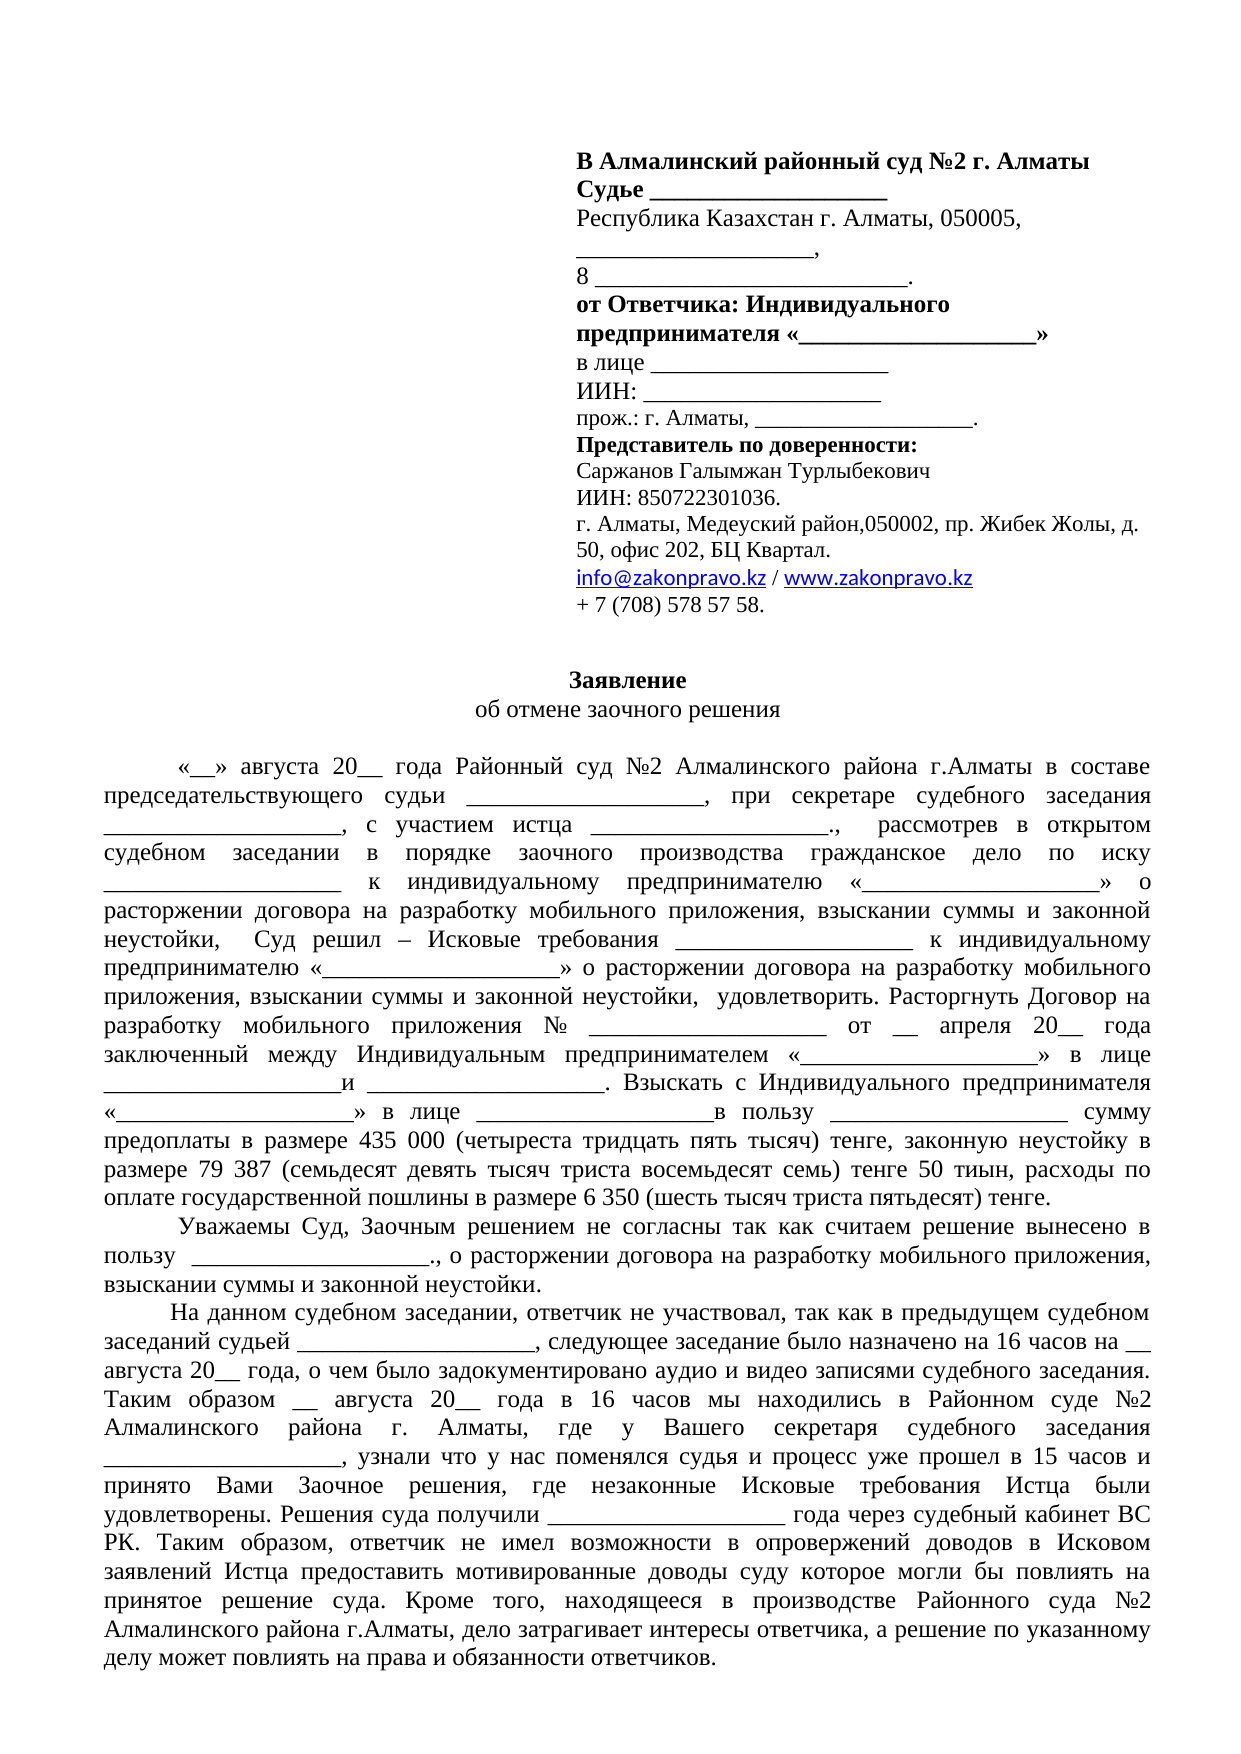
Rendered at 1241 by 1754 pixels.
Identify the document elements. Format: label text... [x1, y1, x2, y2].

text ИИН: ___________________ [576, 376, 1152, 404]
text 8 _________________________. [576, 261, 1152, 289]
text ___________________, [576, 232, 1152, 261]
text Саржанов Галымжан Турлыбекович [576, 457, 1152, 483]
text В Алмалинский районный суд №2 г. Алматы [576, 146, 1152, 174]
text info@zakonpravo.kz / www.zakonpravo.kz [576, 563, 1152, 591]
text «__» августа 20__ года Районный суд №2 Алмалинского района г.Алматы в составе председательствующего судьи ___________________, при секретаре судебного заседания ___________________, с участием истца ___________________., рассмотрев в открытом судебном заседании в порядке заочного производства гражданское дело по иску ___________________ к индивидуальному предпринимателю «___________________» о расторжении договора на разработку мобильного приложения, взыскании суммы и законной неустойки, Суд решил – Исковые требования ___________________ к индивидуальному предпринимателю «___________________» о расторжении договора на разработку мобильного приложения, взыскании суммы и законной неустойки, удовлетворить. Расторгнуть Договор на разработку мобильного приложения № ___________________ от __ апреля 20__ года заключенный между Индивидуальным предпринимателем «___________________» в лице ___________________и ___________________. Взыскать с Индивидуального предпринимателя «___________________» в лице ___________________в пользу ___________________ сумму предоплаты в размере 435 000 (четыреста тридцать пять тысяч) тенге, законную неустойку в размере 79 387 (семьдесят девять тысяч триста восемьдесят семь) тенге 50 тиын, расходы по оплате государственной пошлины в размере 6 350 (шесть тысяч триста пятьдесят) тенге. [103, 751, 1152, 1211]
text Республика Казахстан г. Алматы, 050005, [576, 203, 1152, 232]
text + 7 (708) 578 57 58. [576, 591, 1152, 617]
text г. Алматы, Медеуский район,050002, пр. Жибек Жолы, д. 50, офис 202, БЦ Квартал. [576, 510, 1152, 563]
text Заявление [103, 665, 1152, 694]
text об отмене заочного решения [103, 694, 1152, 722]
text На данном судебном заседании, ответчик не участвовал, так как в предыдущем судебном заседаний судьей ___________________, следующее заседание было назначено на 16 часов на __ августа 20__ года, о чем было задокументировано аудио и видео записями судебного заседания. Таким образом __ августа 20__ года в 16 часов мы находились в Районном суде №2 Алмалинского района г. Алматы, где у Вашего секретаря судебного заседания ___________________, узнали что у нас поменялся судья и процесс уже прошел в 15 часов и принято Вами Заочное решения, где незаконные Исковые требования Истца были удовлетворены. Решения суда получили ___________________ года через судебный кабинет ВС РК. Таким образом, ответчик не имел возможности в опровержений доводов в Исковом заявлений Истца предоставить мотивированные доводы суду которое могли бы повлиять на принятое решение суда. Кроме того, находящееся в производстве Районного суда №2 Алмалинского района г.Алматы, дело затрагивает интересы ответчика, а решение по указанному делу может повлиять на права и обязанности ответчиков. [103, 1297, 1152, 1671]
text Представитель по доверенности: [576, 431, 1152, 457]
text от Ответчика: Индивидуального предпринимателя «___________________» [576, 289, 1152, 347]
text Судье ___________________ [576, 174, 1152, 203]
text прож.: г. Алматы, ___________________. [576, 404, 1152, 431]
text Уважаемы Суд, Заочным решением не согласны так как считаем решение вынесено в пользу ___________________., о расторжении договора на разработку мобильного приложения, взыскании суммы и законной неустойки. [103, 1211, 1152, 1297]
text ИИН: 850722301036. [576, 483, 1152, 510]
text в лице ___________________ [576, 347, 1152, 376]
